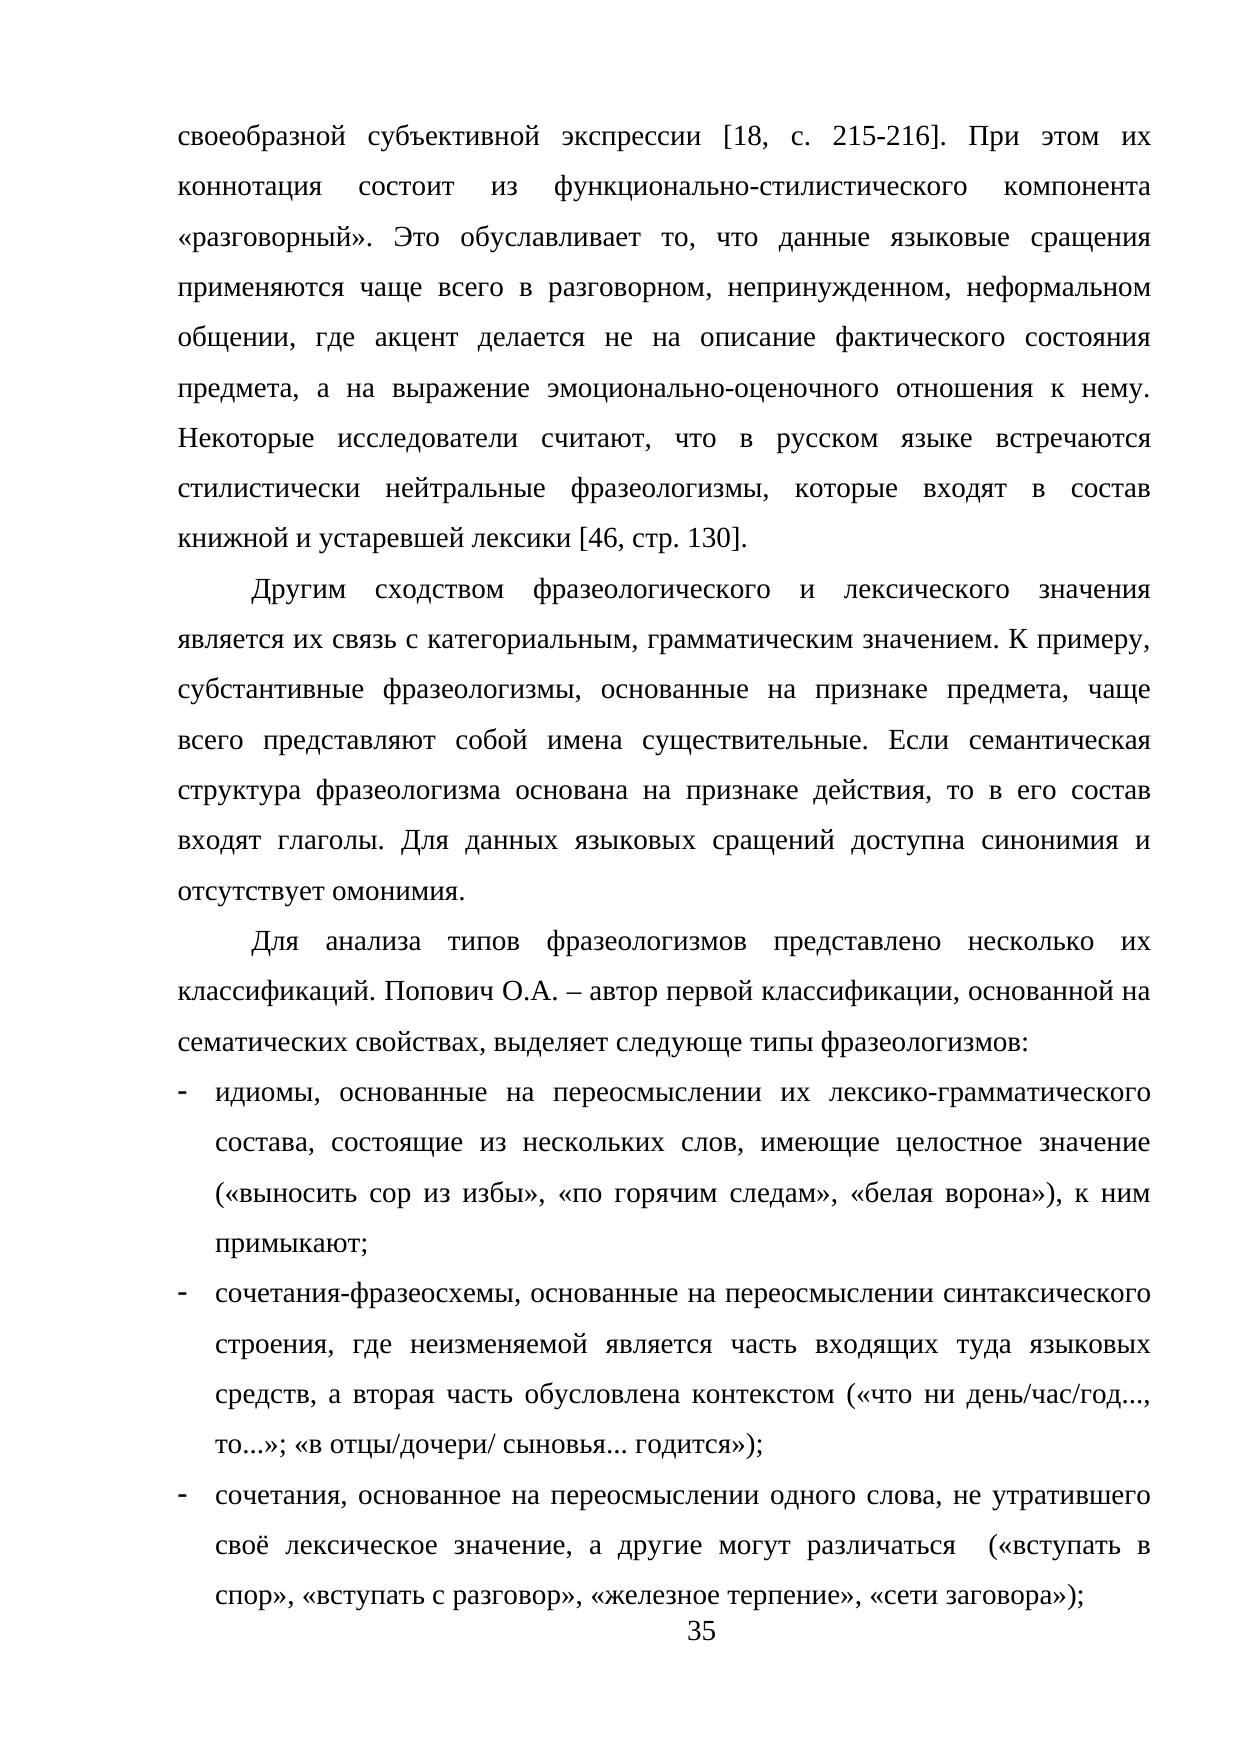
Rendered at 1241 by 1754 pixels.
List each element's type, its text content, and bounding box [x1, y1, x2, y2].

text Другим сходством фразеологического и лексического значения является их связь с категориальным, грамматическим значением. К примеру, субстантивные фразеологизмы, основанные на признаке предмета, чаще всего представляют собой имена существительные. Если семантическая структура фразеологизма основана на признаке действия, то в его состав входят глаголы. Для данных языковых сращений доступна синонимия и отсутствует омонимия. [177, 571, 1152, 906]
list сочетания, основанное на переосмыслении одного слова, не утратившего своё лексическое значение, а другие могут различаться («вступать в спор», «вступать с разговор», «железное терпение», «сети заговора»); [177, 1477, 1152, 1611]
list сочетания-фразеосхемы, основанные на переосмыслении синтаксического строения, где неизменяемой является часть входящих туда языковых средств, а вторая часть обусловлена контекстом («что ни день/час/год..., то...»; «в отцы/дочери/ сыновья... годится»); [177, 1275, 1152, 1460]
text Для анализа типов фразеологизмов представлено несколько их классификаций. Попович О.А. – автор первой классификации, основанной на сематических свойствах, выделяет следующе типы фразеологизмов: [177, 923, 1152, 1057]
list идиомы, основанные на переосмыслении их лексико-грамматического состава, состоящие из нескольких слов, имеющие целостное значение («выносить сор из избы», «по горячим следам», «белая ворона»), к ним примыкают; [177, 1074, 1152, 1259]
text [177, 118, 1152, 554]
